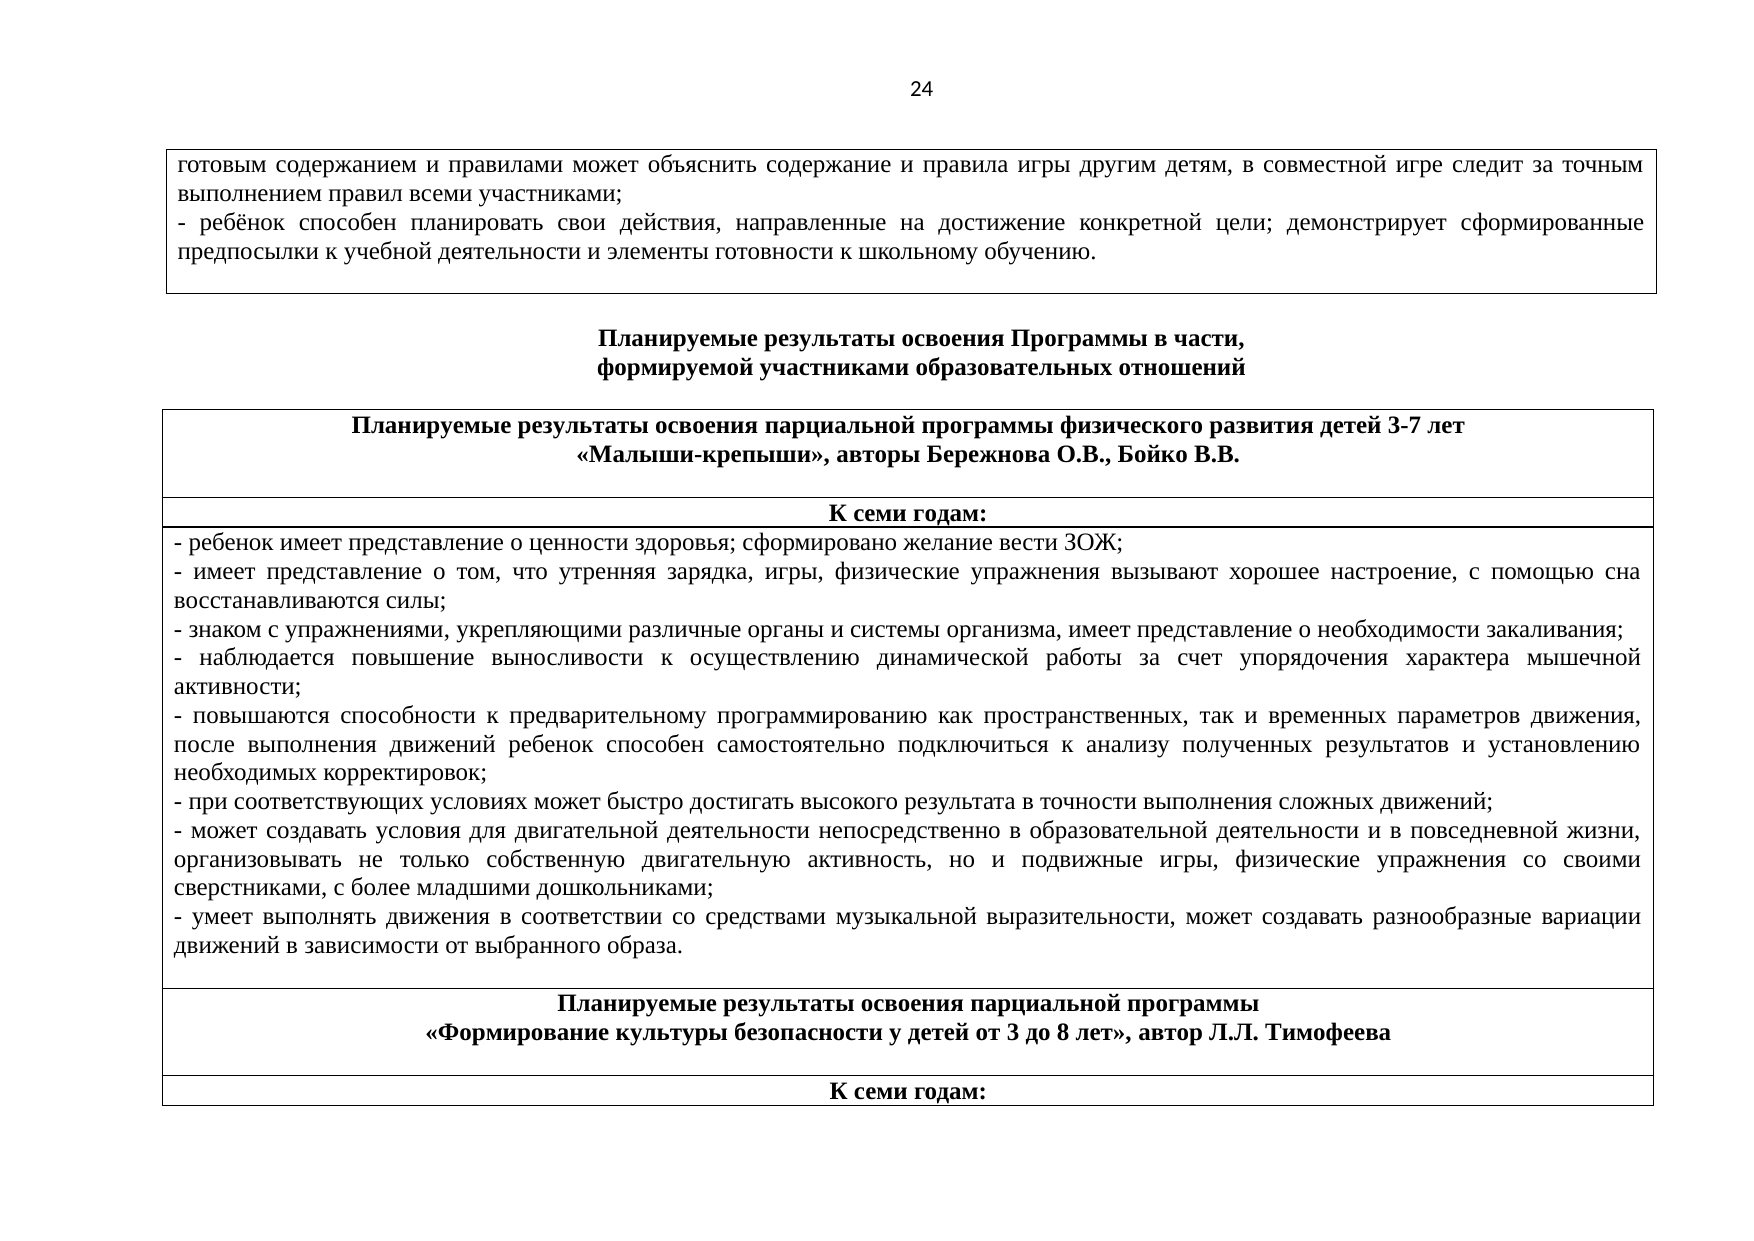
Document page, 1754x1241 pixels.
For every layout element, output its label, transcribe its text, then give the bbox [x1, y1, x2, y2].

list формируемой участниками образовательных отношений [177, 352, 1665, 381]
table_header Планируемые результаты освоения парциальной программы физического развития детей 3-7 лет «Малыши-крепыши», авторы Бережнова О.В., Бойко В.В. [163, 410, 1653, 497]
table_cell К семи годам: [163, 1076, 1653, 1104]
list Планируемые результаты освоения Программы в части, [177, 323, 1665, 352]
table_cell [167, 150, 1656, 293]
table_cell К семи годам: [163, 498, 1653, 526]
table_cell - ребенок имеет представление о ценности здоровья; сформировано желание вести ЗОЖ; - имеет представление о том, что утренняя зарядка, игры, физические упражнения вызывают хорошее настроение, с помощью сна восстанавливаются силы; - знаком с упражнениями, укрепляющими различные органы и системы организма, имеет представление о необходимости закаливания; - наблюдается повышение выносливости к осуществлению динамической работы за счет упорядочения характера мышечной активности; - повышаются способности к предварительному программированию как пространственных, так и временных параметров движения, после выполнения движений ребенок способен самостоятельно подключиться к анализу полученных результатов и установлению необходимых корректировок; - при соответствующих условиях может быстро достигать высокого результата в точности выполнения сложных движений; - может создавать условия для двигательной деятельности непосредственно в образовательной деятельности и в повседневной жизни, организовывать не только собственную двигательную активность, но и подвижные игры, физические упражнения со своими сверстниками, с более младшими дошкольниками; - умеет выполнять движения в соответствии со средствами музыкальной выразительности, может создавать разнообразные вариации движений в зависимости от выбранного образа. [163, 528, 1653, 987]
table_cell Планируемые результаты освоения парциальной программы «Формирование культуры безопасности у детей от 3 до 8 лет», автор Л.Л. Тимофеева [163, 989, 1653, 1075]
